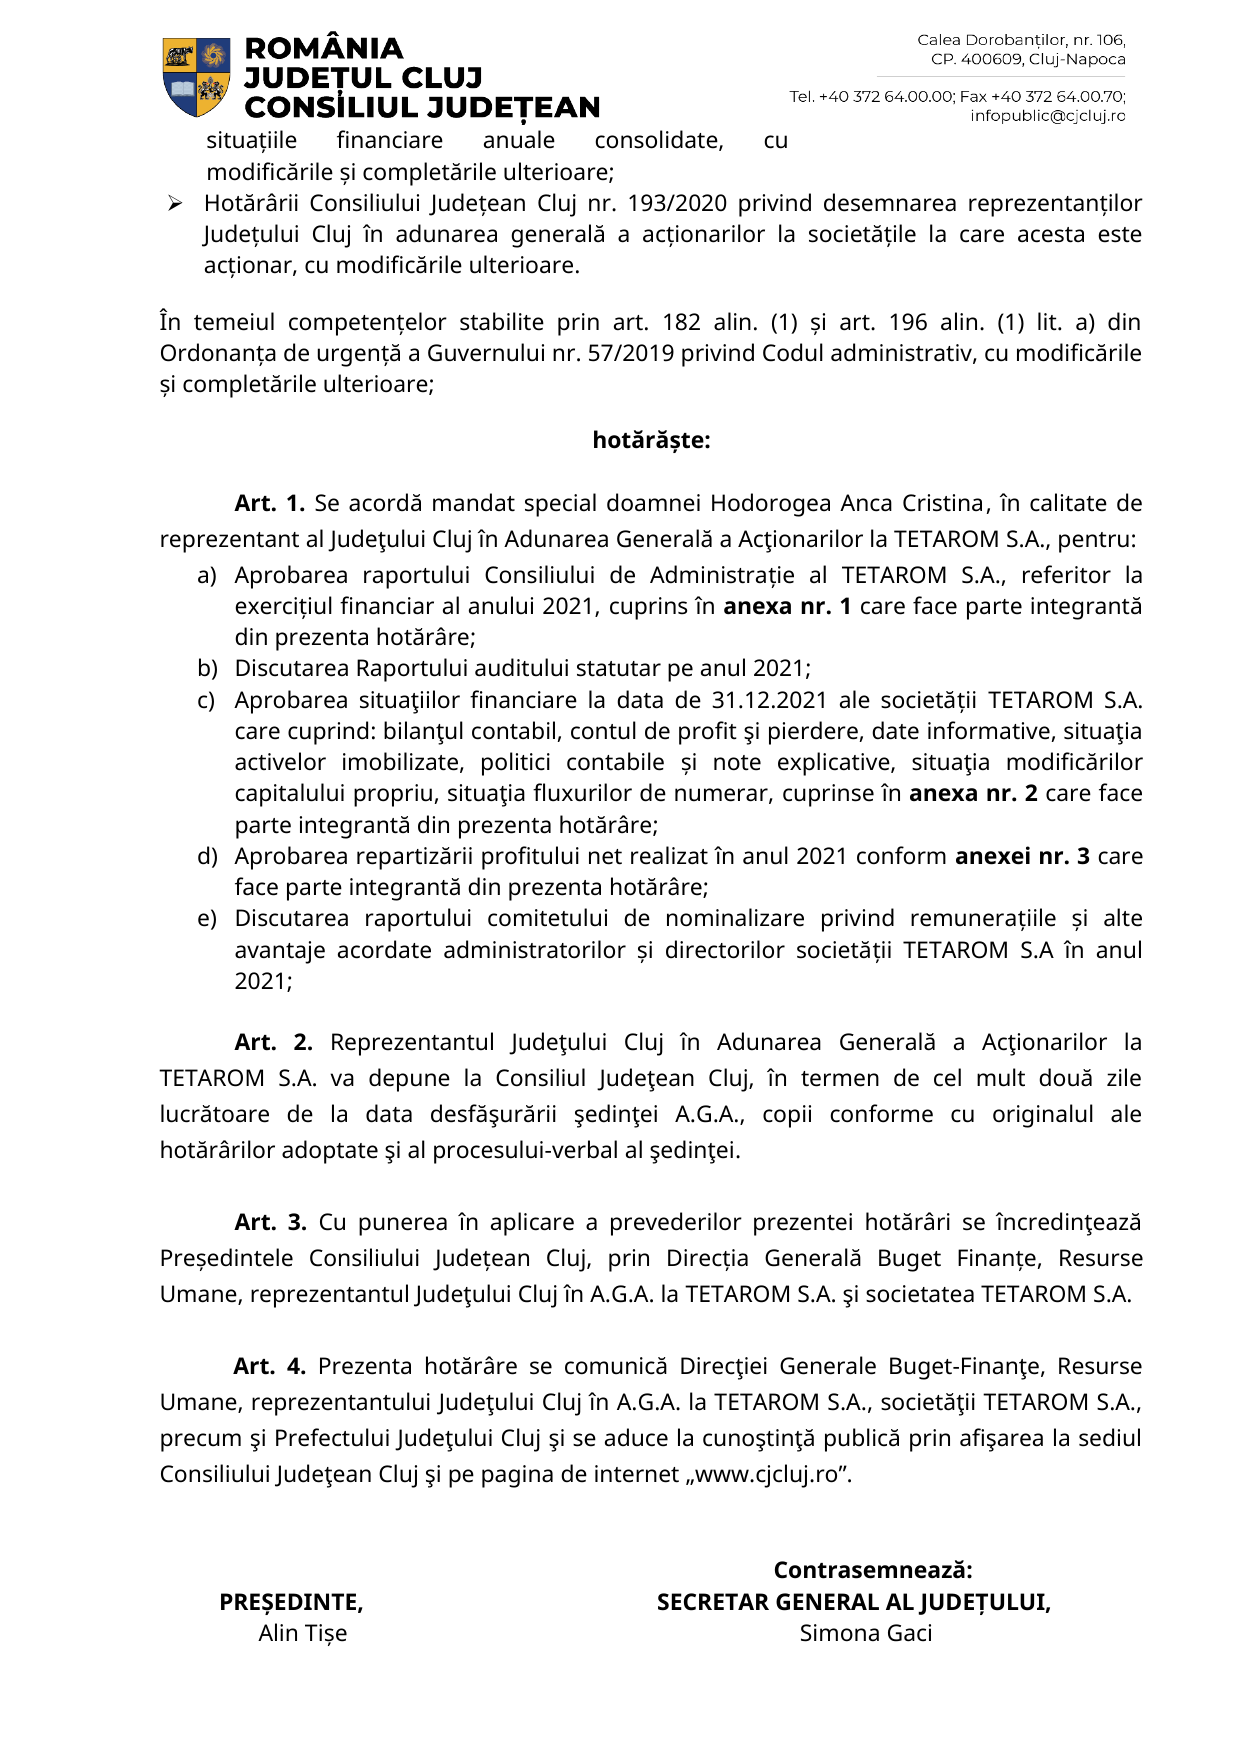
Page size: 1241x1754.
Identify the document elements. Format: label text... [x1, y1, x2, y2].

list Discutarea raportului comitetului de nominalizare privind remunerațiile și alte avantaje acordate administratorilor și directorilor societății TETAROM S.A în anul 2021; [197, 902, 1143, 996]
text hotărăşte: [159, 424, 1143, 455]
list Discutarea Raportului auditului statutar pe anul 2021; [197, 652, 1143, 683]
list Aprobarea raportului Consiliului de Administrație al TETAROM S.A., referitor la exercițiul financiar al anului 2021, cuprins în anexa nr. 1 care face parte integrantă din prezenta hotărâre; [197, 558, 1143, 652]
list Hotărârii Consiliului Județean Cluj nr. 193/2020 privind desemnarea reprezentanţilor Judeţului Cluj în adunarea generală a acţionarilor la societăţile la care acesta este acţionar, cu modificările ulterioare. [166, 187, 1143, 280]
picture [162, 31, 600, 125]
text Art. 4. Prezenta hotărâre se comunică Direcţiei Generale Buget-Finanţe, Resurse Umane, reprezentantului Judeţului Cluj în A.G.A. la TETAROM S.A., societăţii TETAROM S.A., precum şi Prefectului Judeţului Cluj şi se aduce la cunoştinţă publică prin afişarea la sediul Consiliului Judeţean Cluj şi pe pagina de internet „www.cjcluj.ro”. [159, 1350, 1143, 1489]
list Aprobarea repartizării profitului net realizat în anul 2021 conform anexei nr. 3 care face parte integrantă din prezenta hotărâre; [197, 840, 1143, 902]
text Art. 1. Se acordă mandat special doamnei Hodorogea Anca Cristina, în calitate de reprezentant al Judeţului Cluj în Adunarea Generală a Acţionarilor la TETAROM S.A., pentru: [159, 487, 1143, 554]
picture [789, 31, 1125, 122]
text PREŞEDINTE, SECRETAR GENERAL AL JUDEŢULUI, [159, 1586, 1143, 1617]
text Alin Tişe Simona Gaci [159, 1617, 1143, 1648]
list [169, 122, 1143, 187]
list Aprobarea situaţiilor financiare la data de 31.12.2021 ale societății TETAROM S.A. care cuprind: bilanţul contabil, contul de profit şi pierdere, date informative, situaţia activelor imobilizate, politici contabile și note explicative, situaţia modificărilor capitalului propriu, situaţia fluxurilor de numerar, cuprinse în anexa nr. 2 care face parte integrantă din prezenta hotărâre; [197, 683, 1143, 840]
text Art. 2. Reprezentantul Judeţului Cluj în Adunarea Generală a Acţionarilor la TETAROM S.A. va depune la Consiliul Judeţean Cluj, în termen de cel mult două zile lucrătoare de la data desfăşurării şedinţei A.G.A., copii conforme cu originalul ale hotărârilor adoptate şi al procesului-verbal al şedinţei. [159, 1026, 1143, 1165]
text Art. 3. Cu punerea în aplicare a prevederilor prezentei hotărâri se încredinţează Președintele Consiliului Județean Cluj, prin Direcția Generală Buget Finanțe, Resurse Umane, reprezentantul Judeţului Cluj în A.G.A. la TETAROM S.A. şi societatea TETAROM S.A. [159, 1206, 1143, 1309]
text Contrasemnează: [676, 1554, 1143, 1586]
text În temeiul competențelor stabilite prin art. 182 alin. (1) și art. 196 alin. (1) lit. a) din Ordonanța de urgență a Guvernului nr. 57/2019 privind Codul administrativ, cu modificările și completările ulterioare; [159, 305, 1143, 399]
